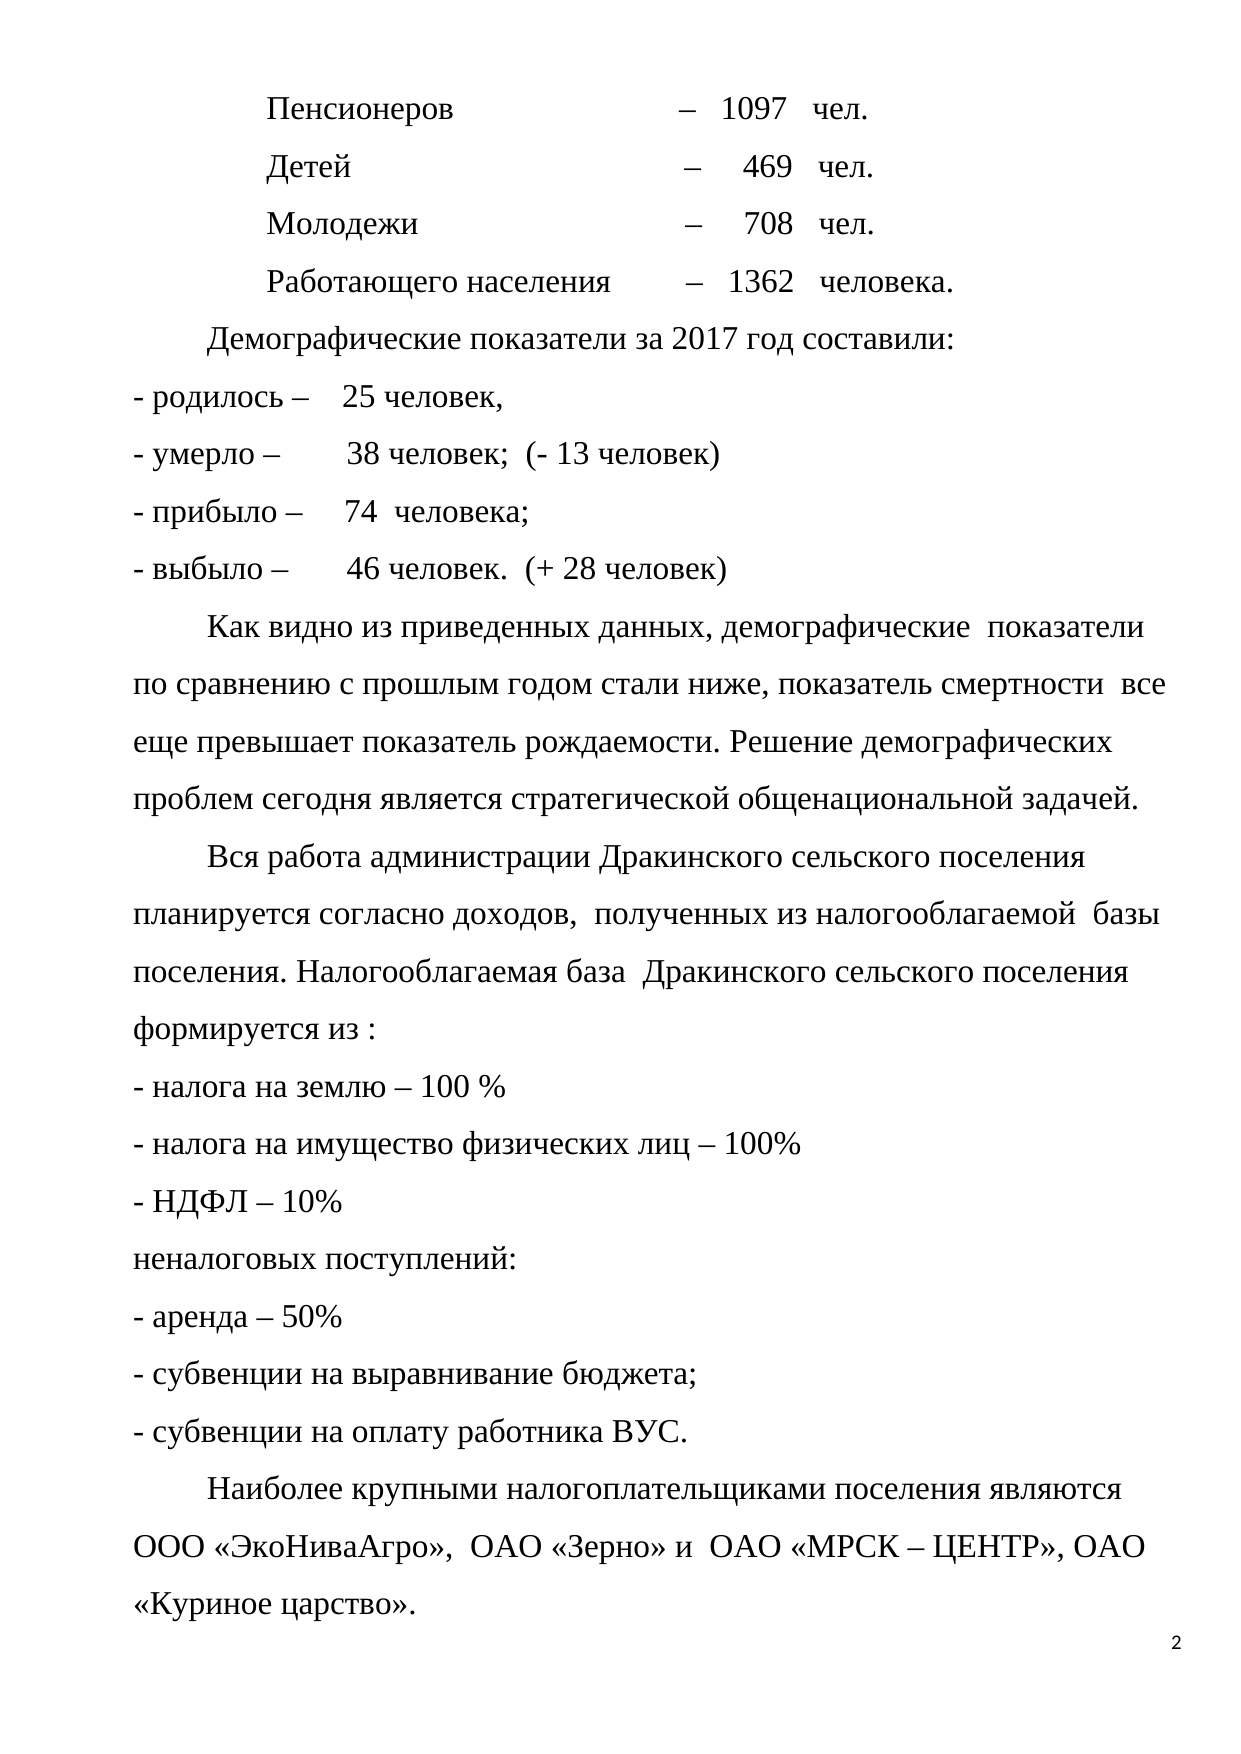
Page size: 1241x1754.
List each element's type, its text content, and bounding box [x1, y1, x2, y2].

text неналоговых поступлений: [133, 1239, 1181, 1277]
text - налога на имущество физических лиц – 100% [133, 1124, 1181, 1162]
text Вся работа администрации Дракинского сельского поселения планируется согласно доходов, полученных из налогооблагаемой базы поселения. Налогооблагаемая база Дракинского сельского поселения формируется из : [133, 836, 1181, 1047]
text Работающего населения – 1362 человека. [133, 261, 1181, 299]
text Пенсионеров – 1097 чел. [133, 89, 1181, 127]
text Молодежи – 708 чел. [133, 204, 1181, 242]
text - родилось – 25 человек, [133, 376, 1181, 414]
text - выбыло – 46 человек. (+ 28 человек) [133, 549, 1181, 587]
text Демографические показатели за 2017 год составили: [133, 319, 1181, 357]
text - умерло – 38 человек; (- 13 человек) [133, 434, 1181, 472]
text Как видно из приведенных данных, демографические показатели по сравнению с прошлым годом стали ниже, показатель смертности все еще превышает показатель рождаемости. Решение демографических проблем сегодня является стратегической общенациональной задачей. [133, 606, 1181, 817]
text - аренда – 50% [133, 1296, 1181, 1334]
text - НДФЛ – 10% [133, 1181, 1181, 1219]
text - субвенции на оплату работника ВУС. [133, 1411, 1181, 1449]
text - субвенции на выравнивание бюджета; [133, 1354, 1181, 1392]
text Детей – 469 чел. [133, 146, 1181, 184]
text - налога на землю – 100 % [133, 1066, 1181, 1104]
text - прибыло – 74 человека; [133, 491, 1181, 529]
text Наиболее крупными налогоплательщиками поселения являются ООО «ЭкоНиваАгро», ОАО «Зерно» и ОАО «МРСК – ЦЕНТР», ОАО «Куриное царство». [133, 1469, 1181, 1622]
